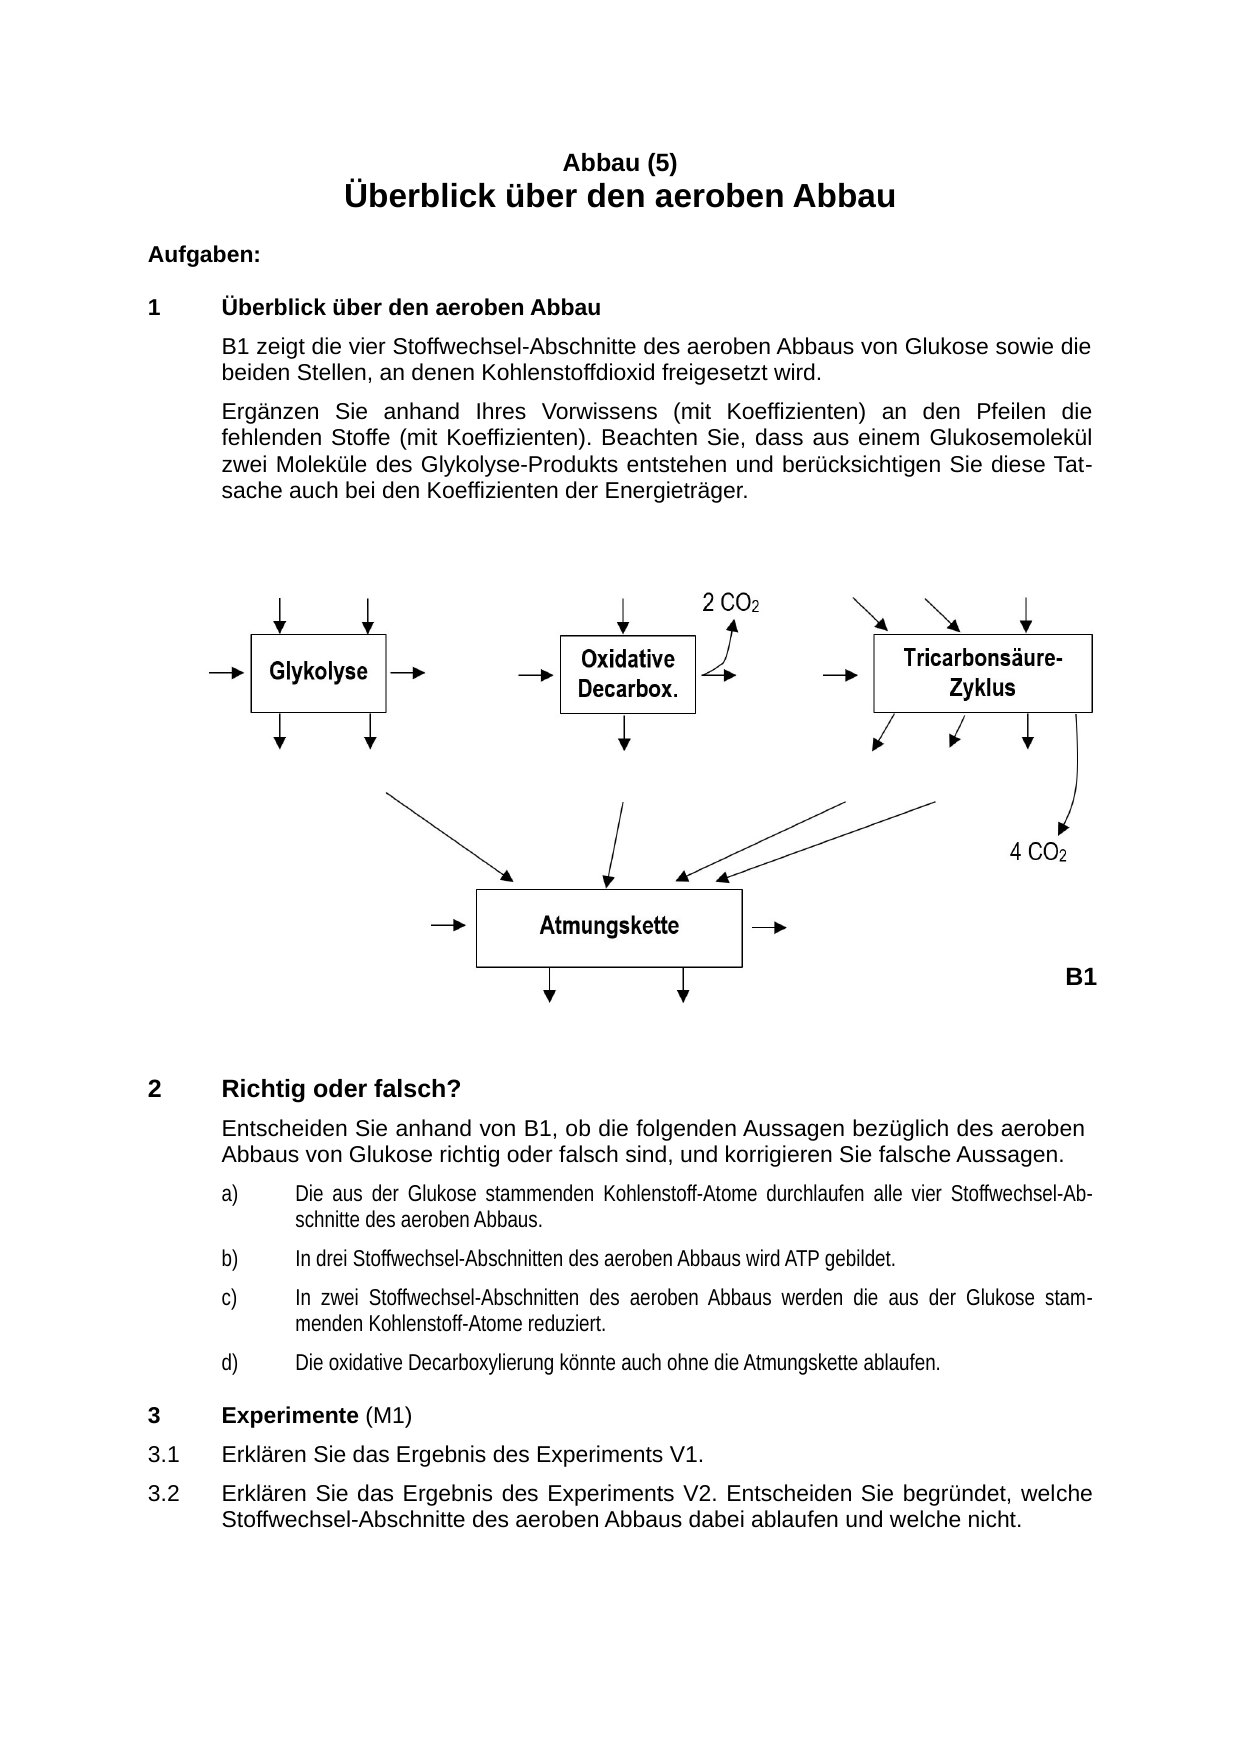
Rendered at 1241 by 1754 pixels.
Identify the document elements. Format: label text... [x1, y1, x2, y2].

text 1 Überblick über den aeroben Abbau [148, 294, 1093, 320]
text b) In drei Stoffwechsel-Abschnitten des aeroben Abbaus wird ATP gebildet. [148, 1245, 1093, 1272]
text Abbau (5) [148, 148, 1093, 176]
text Entscheiden Sie anhand von B1, ob die folgenden Aussagen bezüglich des aeroben Abbaus von Glukose richtig oder falsch sind, und korrigieren Sie falsche Aussagen. [148, 1115, 1093, 1167]
text c) In zwei Stoffwechsel-Abschnitten des aeroben Abbaus werden die aus der Glukose stammenden Kohlenstoff-Atome reduziert. [221, 1284, 1093, 1337]
text 3.1 Erklären Sie das Ergebnis des Experiments V1. [148, 1441, 1093, 1467]
text 2 Richtig oder falsch? [148, 1073, 1093, 1102]
text Überblick über den aeroben Abbau [148, 176, 1093, 215]
text B1 zeigt die vier Stoffwechsel-Abschnitte des aeroben Abbaus von Glukose sowie die beiden Stellen, an denen Kohlenstoffdioxid freigesetzt wird. [221, 333, 1093, 385]
text 3 Experimente (M1) [148, 1402, 1093, 1428]
text a) Die aus der Glukose stammenden Kohlenstoff-Atome durchlaufen alle vier Stoffwechsel-Abschnitte des aeroben Abbaus. [221, 1180, 1093, 1233]
text Ergänzen Sie anhand Ihres Vorwissens (mit Koeffizienten) an den Pfeilen die fehlenden Stoffe (mit Koeffizienten). Beachten Sie, dass aus einem Glukosemolekül zwei Moleküle des Glykolyse-Produkts entstehen und berücksichtigen Sie diese Tatsache auch bei den Koeffizienten der Energieträger. [221, 398, 1093, 503]
text 3.2 Erklären Sie das Ergebnis des Experiments V2. Entscheiden Sie begründet, welche Stoffwechsel-Abschnitte des aeroben Abbaus dabei ablaufen und welche nicht. [148, 1480, 1093, 1532]
text d) Die oxidative Decarboxylierung könnte auch ohne die Atmungskette ablaufen. [148, 1349, 1093, 1376]
picture [136, 571, 1101, 1021]
text Aufgaben: [148, 241, 1093, 267]
